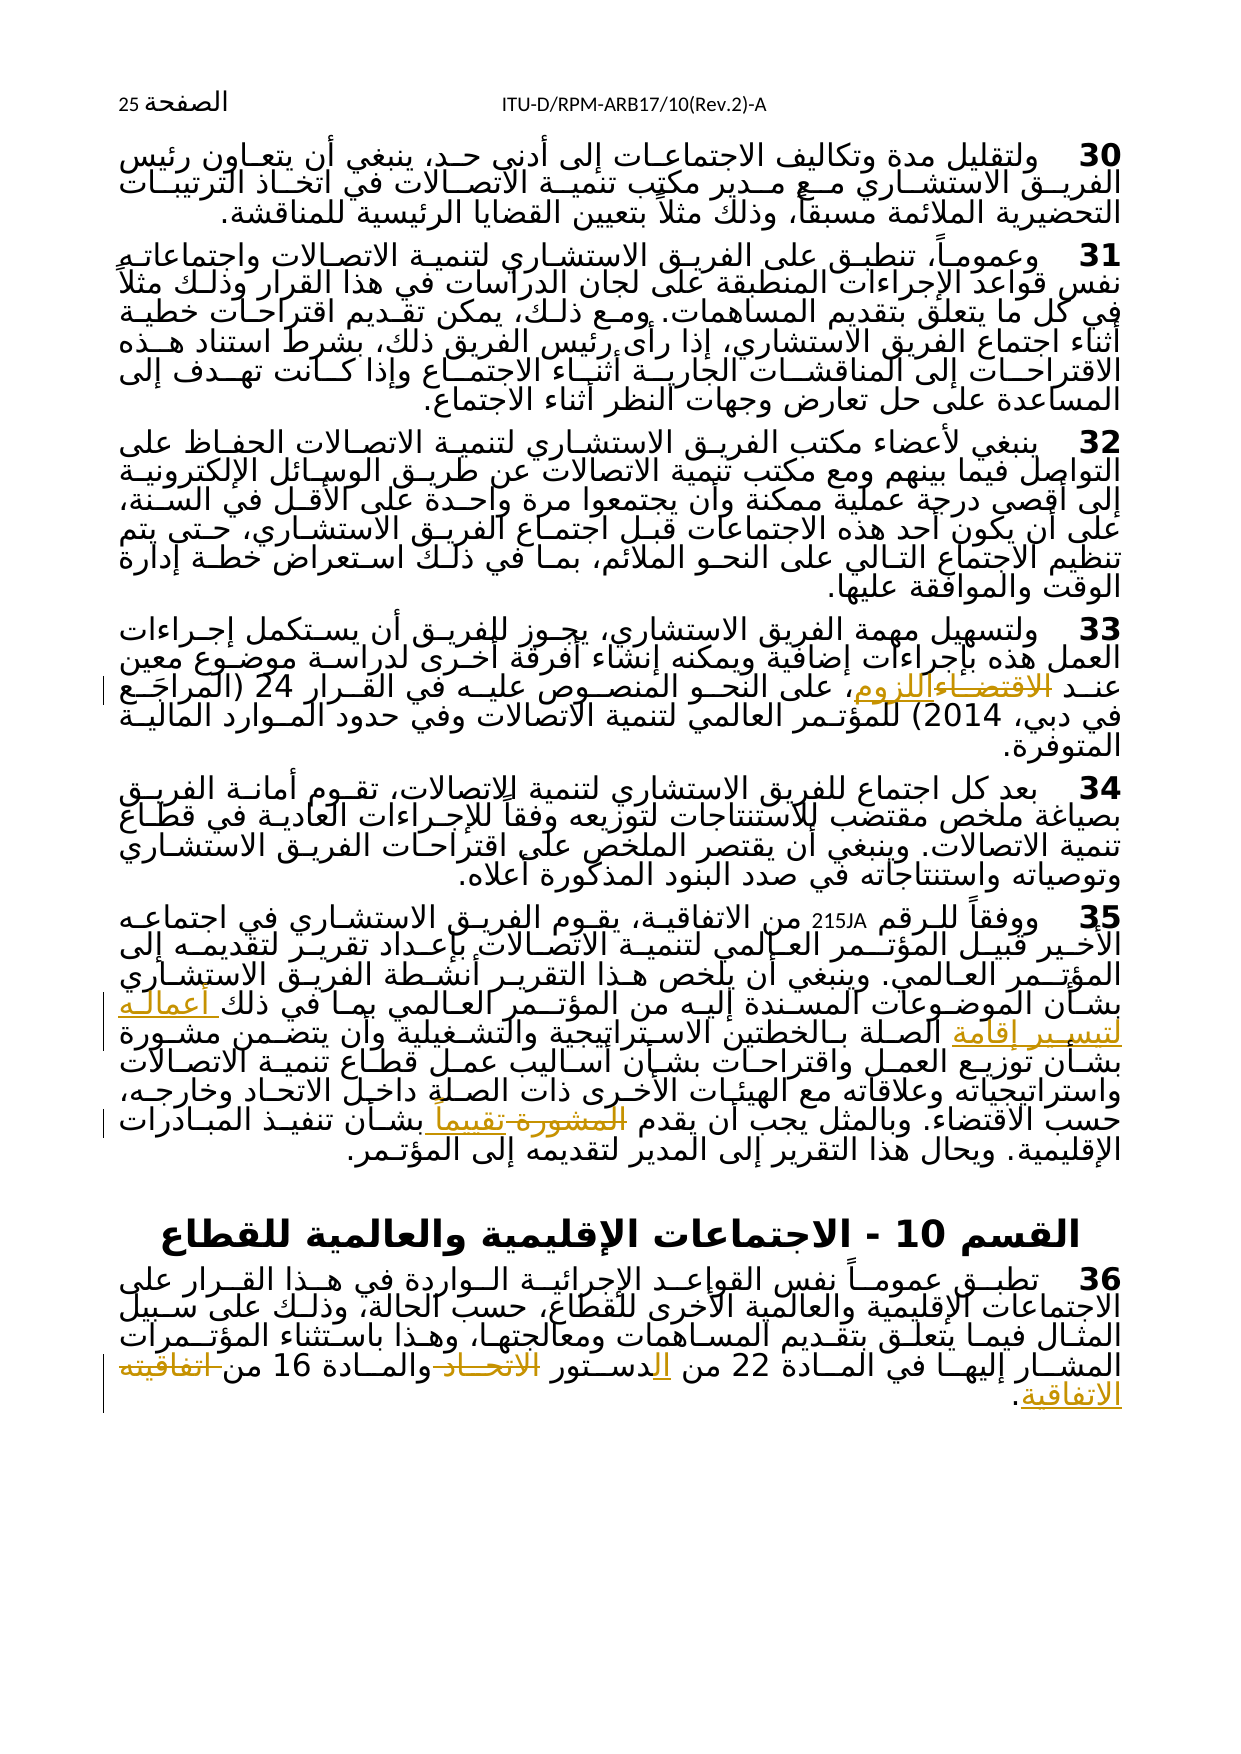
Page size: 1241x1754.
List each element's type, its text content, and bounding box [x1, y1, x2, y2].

text 36 تطبق عموماً نفس القواعد الإجرائية الواردة في هذا القرار على الاجتماعات الإقليمية والعالمية الأخرى للقطاع، حسب الحالة، وذلك على سبيل المثال فيما يتعلق بتقديم المساهمات ومعالجتها، وهذا باستثناء المؤتـمرات المشار إليها في المادة 22 من دستور والمادة 16 من. [118, 1267, 1122, 1412]
text 33 ولتسهيل مهمة الفريق الاستشاري، يجوز للفريق أن يستكمل إجراءات العمل هذه بإجراءات إضافية ويمكنه إنشاء أفرقة أخرى لدراسة موضوع معين عند ، على النحو المنصوص عليه في القرار 24 (المراجَع في دبي، 2014) للمؤتـمر العالمي لتنمية الاتصالات وفي حدود الموارد المالية المتوفرة. [118, 618, 1122, 763]
text القسم 10 - الاجتماعات الإقليمية والعالمية للقطاع [968, 1219, 1122, 1254]
text القسم 10 - الاجتماعات الإقليمية والعالمية للقطاع [118, 1219, 616, 1254]
text 31 وعموماً، تنطبق على الفريق الاستشاري لتنمية الاتصالات واجتماعاته نفس قواعد الإجراءات المنطبقة على لجان الدراسات في هذا القرار وذلك مثلاً في كل ما يتعلق بتقديم المساهمات. ومع ذلك، يمكن تقديم اقتراحات خطية أثناء اجتماع الفريق الاستشاري، إذا رأى رئيس الفريق ذلك، بشرط استناد هذه الاقتراحات إلى المناقشات الجارية أثناء الاجتماع وإذا كانت تهدف إلى المساعدة على حل تعارض وجهات النظر أثناء الاجتماع. [118, 243, 1122, 418]
text 35 ووفقاً للرقم 215JA من الاتفاقية، يقوم الفريق الاستشاري في اجتماعه الأخير قبيل المؤتـمر العالمي لتنمية الاتصالات بإعداد تقرير لتقديمه إلى المؤتـمر العالمي. وينبغي أن يلخص هذا التقرير أنشطة الفريق الاستشاري بشأن الموضوعات المسندة إليه من المؤتـمر العالمي بما في ذلك الصلة بالخطتين الاستراتيجية والتشغيلية وأن يتضمن مشورة بشأن توزيع العمل واقتراحات بشأن أساليب عمل قطاع تنمية الاتصالات واستراتيجياته وعلاقاته مع الهيئات الأخرى ذات الصلة داخل الاتحاد وخارجه، حسب الاقتضاء. وبالمثل يجب أن يقدم بشأن تنفيذ المبادرات الإقليمية. ويحال هذا التقرير إلى المدير لتقديمه إلى المؤتـمر. [118, 905, 1122, 1167]
text 34 بعد كل اجتماع للفريق الاستشاري لتنمية الاتصالات، تقوم أمانة الفريق بصياغة ملخص مقتضب للاستنتاجات لتوزيعه وفقاً للإجراءات العادية في قطاع تنمية الاتصالات. وينبغي أن يقتصر الملخص على اقتراحات الفريق الاستشاري وتوصياته واستنتاجاته في صدد البنود المذكورة أعلاه. [118, 776, 1122, 892]
text القسم 10 - الاجتماعات الإقليمية والعالمية للقطاع [604, 1219, 1058, 1254]
text 30 ولتقليل مدة وتكاليف الاجتماعات إلى أدنى حد، ينبغي أن يتعاون رئيس الفريق الاستشاري مع مدير مكتب تنمية الاتصالات في اتخاذ الترتيبات التحضيرية الملائمة مسبقاً، وذلك مثلاً بتعيين القضايا الرئيسية للمناقشة. [118, 143, 1122, 230]
text 32 ينبغي لأعضاء مكتب الفريق الاستشاري لتنمية الاتصالات الحفاظ على التواصل فيما بينهم ومع مكتب تنمية الاتصالات عن طريق الوسائل الإلكترونية إلى أقصى درجة عملية ممكنة وأن يجتمعوا مرة واحدة على الأقل في السنة، على أن يكون أحد هذه الاجتماعات قبل اجتماع الفريق الاستشاري، حتى يتم تنظيم الاجتماع التالي على النحو الملائم، بما في ذلك استعراض خطة إدارة الوقت والموافقة عليها. [118, 430, 1122, 605]
